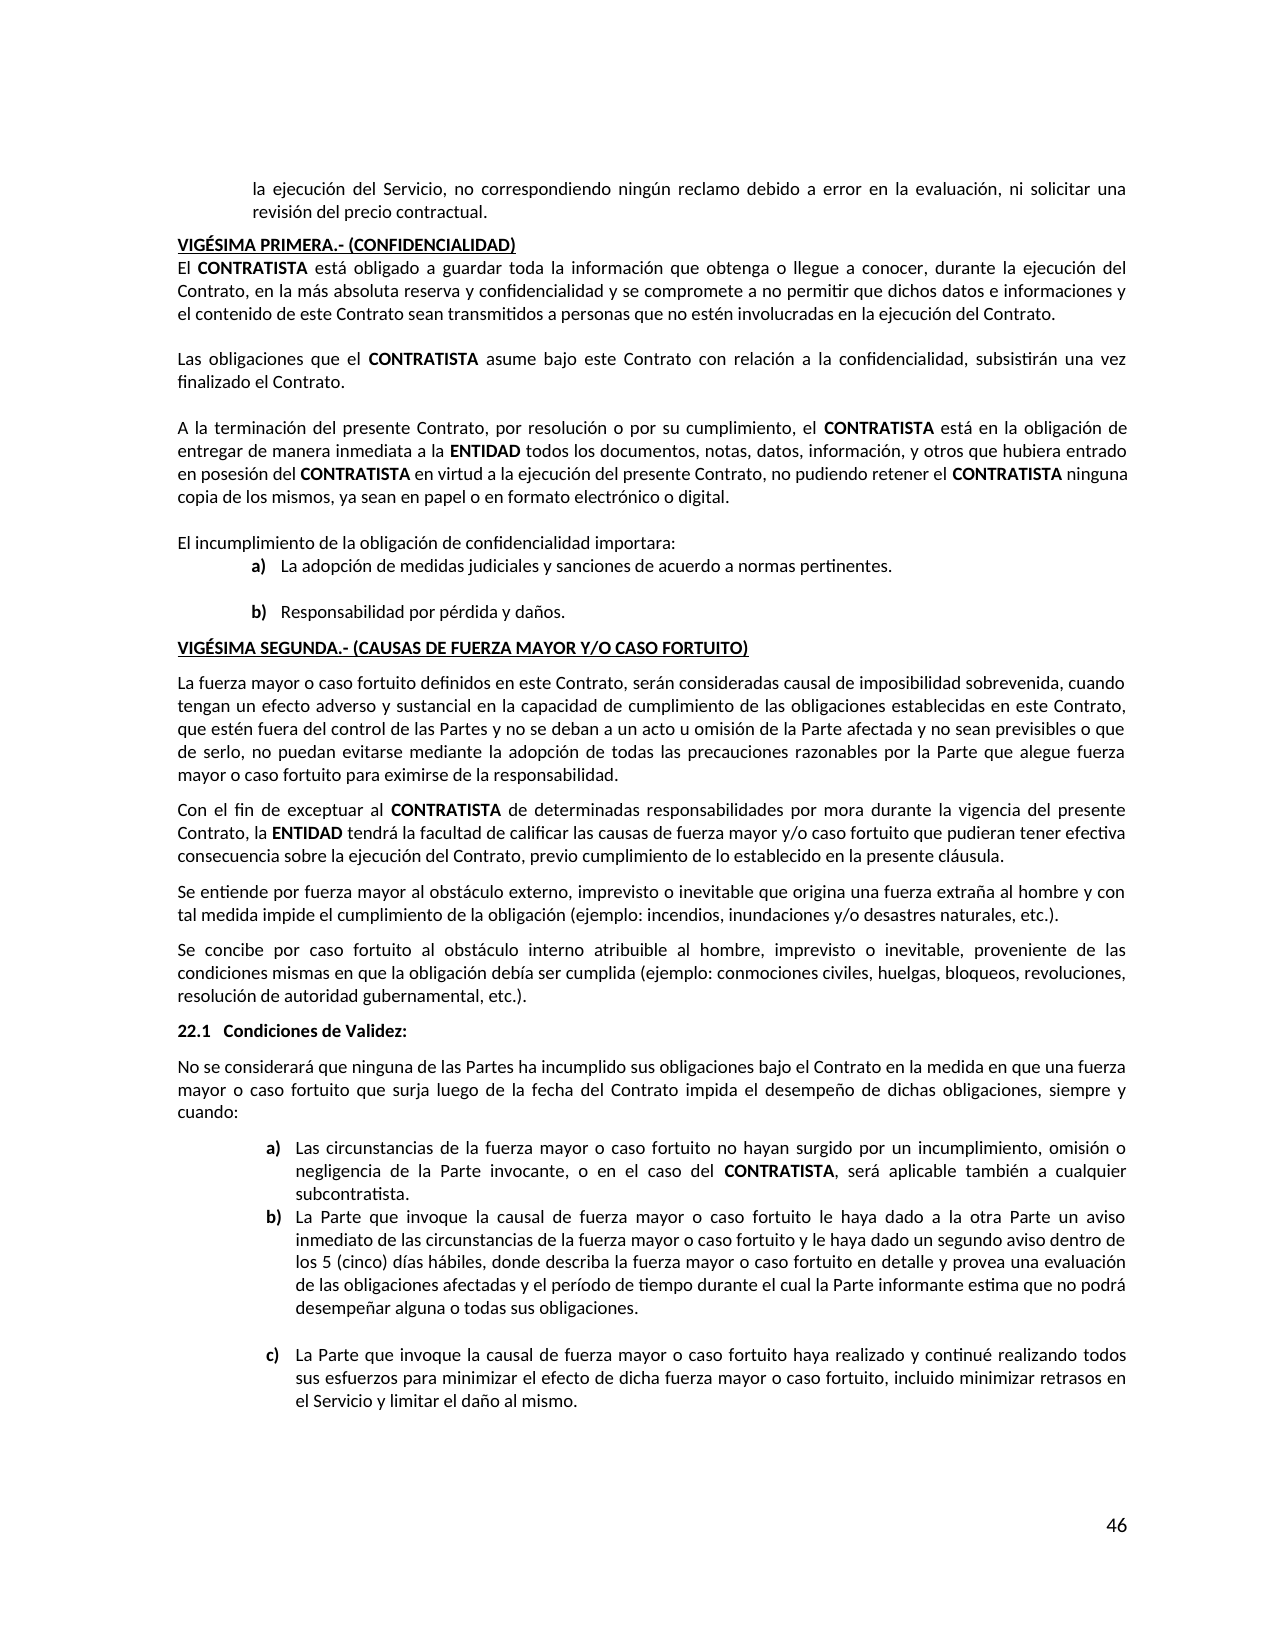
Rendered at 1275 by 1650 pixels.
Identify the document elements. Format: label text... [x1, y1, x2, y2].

text El CONTRATISTA está obligado a guardar toda la información que obtenga o llegue a conocer, durante la ejecución del Contrato, en la más absoluta reserva y confidencialidad y se compromete a no permitir que dichos datos e informaciones y el contenido de este Contrato sean transmitidos a personas que no estén involucradas en la ejecución del Contrato. [177, 256, 1128, 324]
text No se considerará que ninguna de las Partes ha incumplido sus obligaciones bajo el Contrato en la medida en que una fuerza mayor o caso fortuito que surja luego de la fecha del Contrato impida el desempeño de dichas obligaciones, siempre y cuando: [177, 1055, 1127, 1124]
text Con el fin de exceptuar al CONTRATISTA de determinadas responsabilidades por mora durante la vigencia del presente Contrato, la ENTIDAD tendrá la facultad de calificar las causas de fuerza mayor y/o caso fortuito que pudieran tener efectiva consecuencia sobre la ejecución del Contrato, previo cumplimiento de lo establecido en la presente cláusula. [177, 799, 1127, 867]
text Se concibe por caso fortuito al obstáculo interno atribuible al hombre, imprevisto o inevitable, proveniente de las condiciones mismas en que la obligación debía ser cumplida (ejemplo: conmociones civiles, huelgas, bloqueos, revoluciones, resolución de autoridad gubernamental, etc.). [177, 938, 1127, 1007]
text VIGÉSIMA PRIMERA.- (CONFIDENCIALIDAD) [177, 236, 1127, 256]
text Las obligaciones que el CONTRATISTA asume bajo este Contrato con relación a la confidencialidad, subsistirán una vez finalizado el Contrato. [177, 347, 1128, 393]
text A la terminación del presente Contrato, por resolución o por su cumplimiento, el CONTRATISTA está en la obligación de entregar de manera inmediata a la ENTIDAD todos los documentos, notas, datos, información, y otros que hubiera entrado en posesión del CONTRATISTA en virtud a la ejecución del presente Contrato, no pudiendo retener el CONTRATISTA ninguna copia de los mismos, ya sean en papel o en formato electrónico o digital. [177, 416, 1128, 508]
text El incumplimiento de la obligación de confidencialidad importara: [177, 531, 1128, 554]
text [177, 177, 1127, 223]
list La adopción de medidas judiciales y sanciones de acuerdo a normas pertinentes. [251, 554, 1128, 577]
list La Parte que invoque la causal de fuerza mayor o caso fortuito le haya dado a la otra Parte un aviso inmediato de las circunstancias de la fuerza mayor o caso fortuito y le haya dado un segundo aviso dentro de los 5 (cinco) días hábiles, donde describa la fuerza mayor o caso fortuito en detalle y provea una evaluación de las obligaciones afectadas y el período de tiempo durante el cual la Parte informante estima que no podrá desempeñar alguna o todas sus obligaciones. [266, 1205, 1127, 1319]
list Responsabilidad por pérdida y daños. [251, 601, 1128, 624]
list Las circunstancias de la fuerza mayor o caso fortuito no hayan surgido por un incumplimiento, omisión o negligencia de la Parte invocante, o en el caso del CONTRATISTA, será aplicable también a cualquier subcontratista. [266, 1136, 1127, 1205]
text La fuerza mayor o caso fortuito definidos en este Contrato, serán consideradas causal de imposibilidad sobrevenida, cuando tengan un efecto adverso y sustancial en la capacidad de cumplimiento de las obligaciones establecidas en este Contrato, que estén fuera del control de las Partes y no se deban a un acto u omisión de la Parte afectada y no sean previsibles o que de serlo, no puedan evitarse mediante la adopción de todas las precauciones razonables por la Parte que alegue fuerza mayor o caso fortuito para eximirse de la responsabilidad. [177, 672, 1127, 786]
text 22.1 Condiciones de Validez: [177, 1019, 1127, 1042]
list La Parte que invoque la causal de fuerza mayor o caso fortuito haya realizado y continué realizando todos sus esfuerzos para minimizar el efecto de dicha fuerza mayor o caso fortuito, incluido minimizar retrasos en el Servicio y limitar el daño al mismo. [266, 1343, 1127, 1412]
text VIGÉSIMA SEGUNDA.- (CAUSAS DE FUERZA MAYOR Y/O CASO FORTUITO) [177, 636, 1127, 659]
text Se entiende por fuerza mayor al obstáculo externo, imprevisto o inevitable que origina una fuerza extraña al hombre y con tal medida impide el cumplimiento de la obligación (ejemplo: incendios, inundaciones y/o desastres naturales, etc.). [177, 880, 1127, 926]
